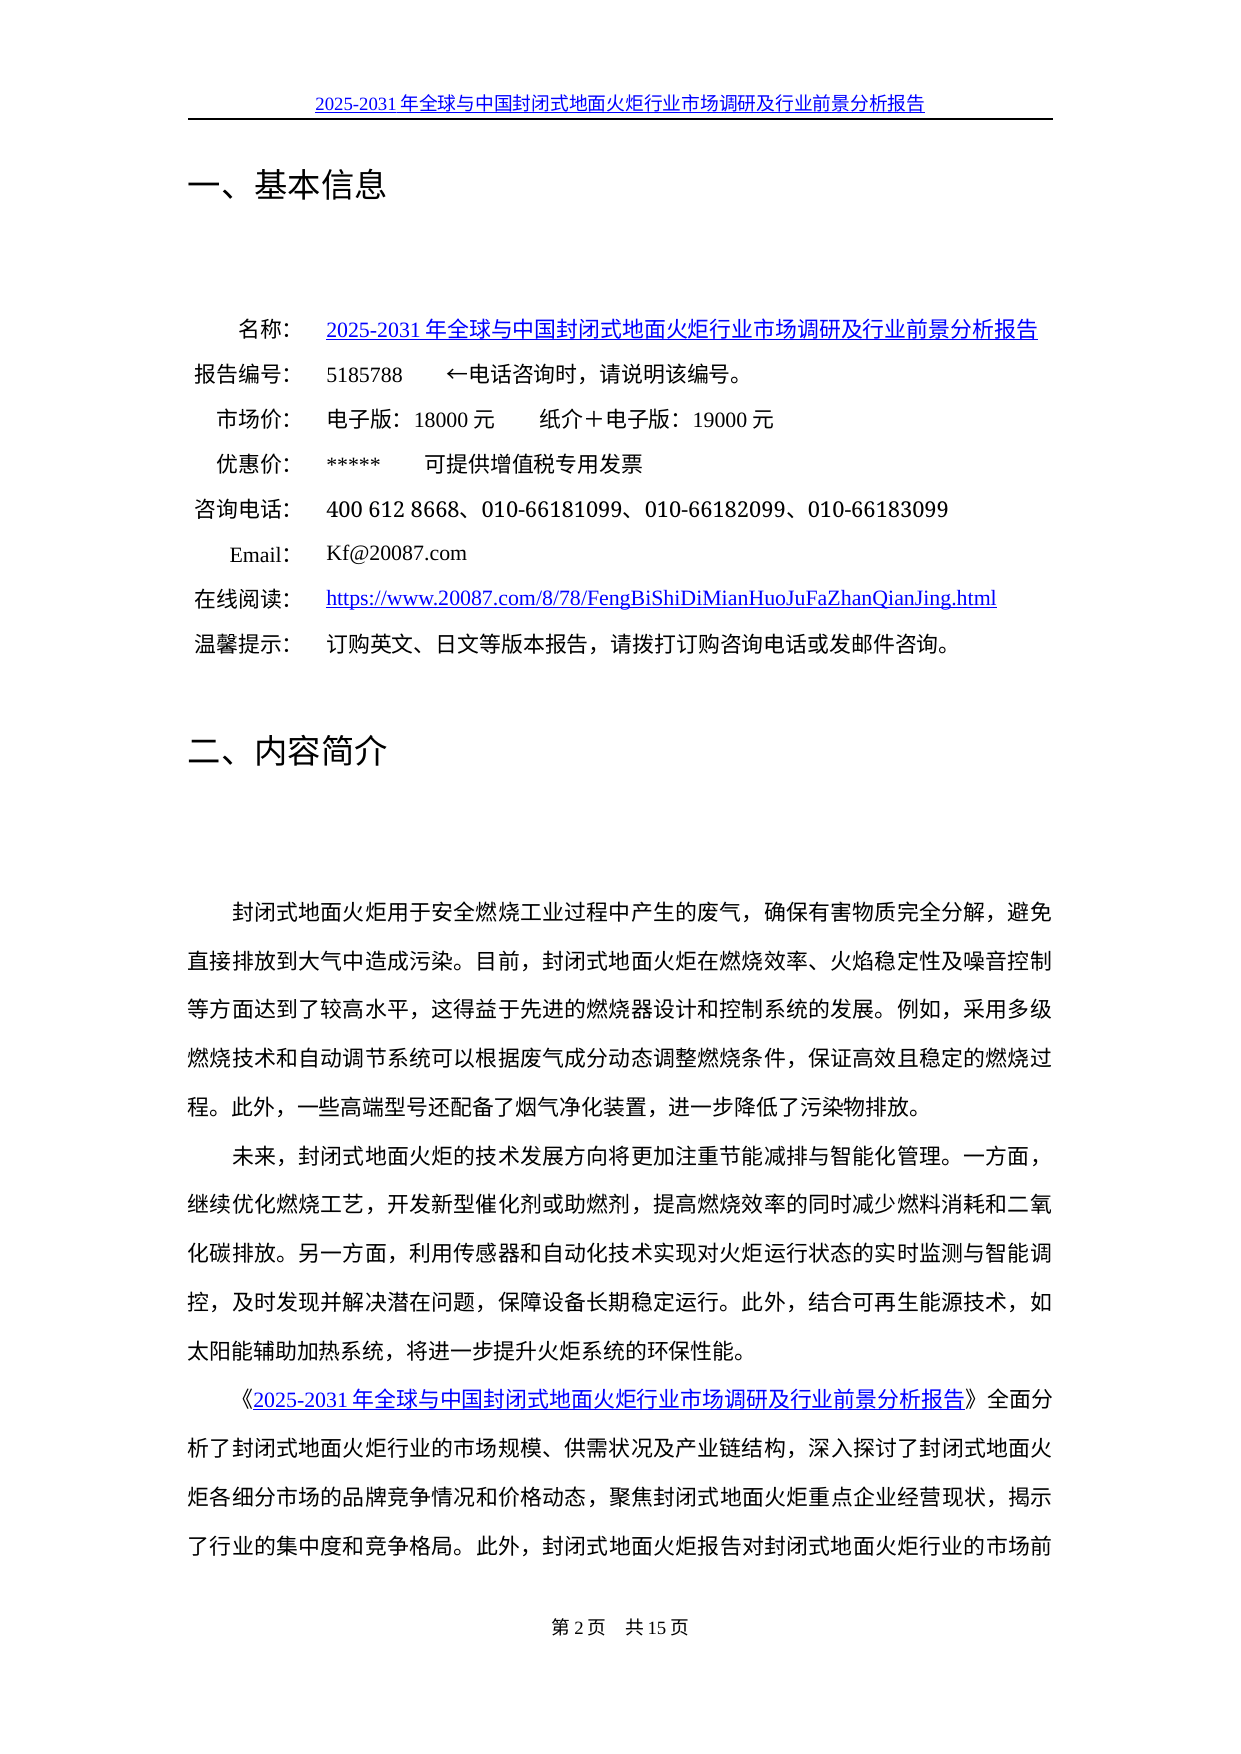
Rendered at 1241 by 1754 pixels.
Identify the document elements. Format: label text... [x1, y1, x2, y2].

table_cell 5185788 ←电话咨询时，请说明该编号。 [315, 357, 1073, 402]
table_cell Email： [167, 537, 315, 582]
table_cell 市场价： [167, 402, 315, 447]
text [187, 894, 1053, 1561]
table_header 2025-2031年全球与中国封闭式地面火炬行业市场调研及行业前景分析报告 [315, 312, 1073, 357]
table_header 名称： [167, 312, 315, 357]
table_cell 优惠价： [167, 447, 315, 492]
table_cell ***** 可提供增值税专用发票 [315, 447, 1073, 492]
table_cell 400 612 8668、010-66181099、010-66182099、010-66183099 [315, 492, 1073, 537]
table_cell [315, 582, 1073, 627]
title 二、内容简介 [187, 717, 1053, 782]
table_cell 报告编号： [167, 357, 315, 402]
table_cell 咨询电话： [167, 492, 315, 537]
table_cell Kf@20087.com [315, 537, 1073, 582]
table_cell 在线阅读： [167, 582, 315, 627]
title 一、基本信息 [187, 150, 1053, 215]
table_cell 电子版：18000 元 纸介＋电子版：19000 元 [315, 402, 1073, 447]
table_cell 订购英文、日文等版本报告，请拨打订购咨询电话或发邮件咨询。 [315, 627, 1073, 672]
table_cell 温馨提示： [167, 627, 315, 672]
